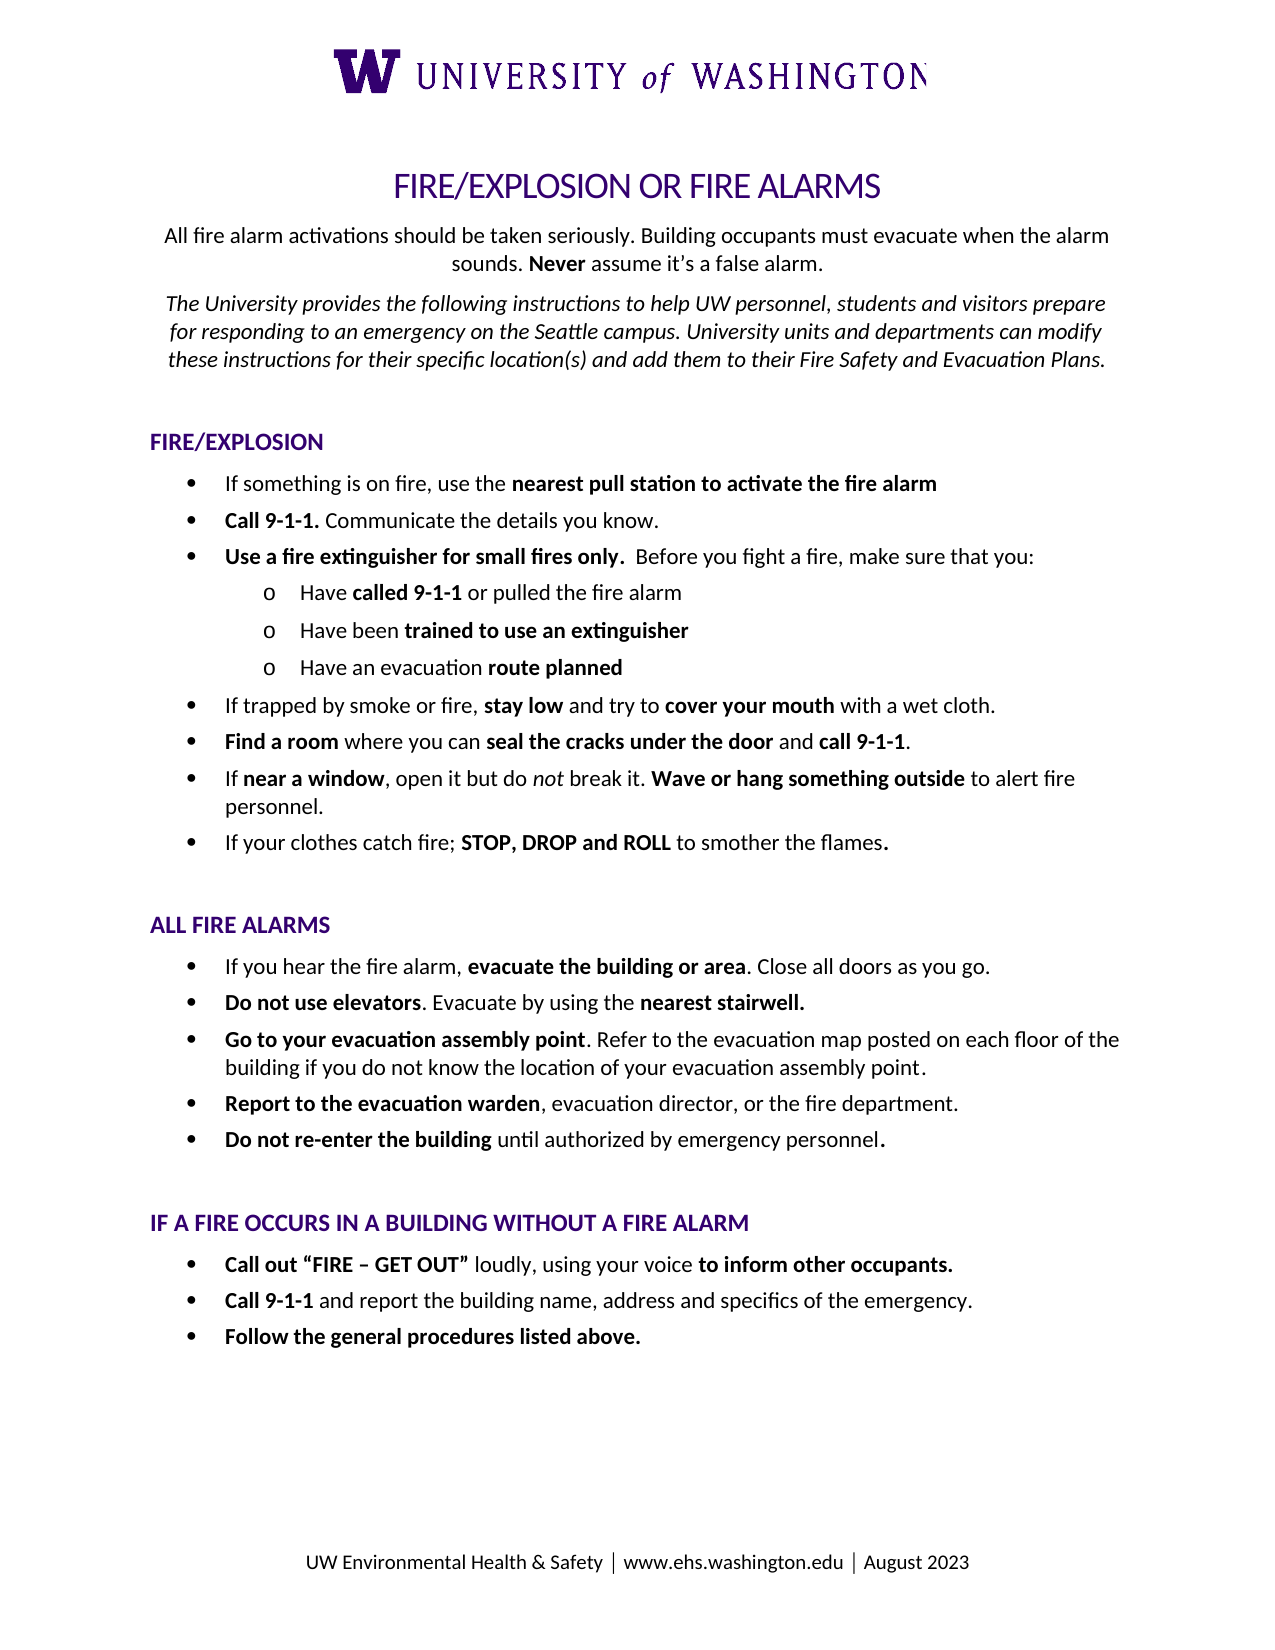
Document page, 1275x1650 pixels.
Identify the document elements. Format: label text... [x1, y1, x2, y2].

list If near a window, open it but do not break it. Wave or hang something outside to alert fire personnel. [187, 764, 1125, 820]
list Call out “FIRE – GET OUT” loudly, using your voice to inform other occupants. [187, 1250, 1125, 1278]
list Do not use elevators. Evacuate by using the nearest stairwell. [187, 988, 1125, 1017]
list Find a room where you can seal the cracks under the door and call 9-1-1. [187, 727, 1125, 755]
list If your clothes catch fire; STOP, DROP and ROLL to smother the flames. [187, 828, 1125, 856]
list Call 9-1-1. Communicate the details you know. [187, 506, 1125, 534]
text The University provides the following instructions to help UW personnel, students and visitors prepare for responding to an emergency on the Seattle campus. University units and departments can modify these instructions for their specific location(s) and add them to their Fire Safety and Evacuation Plans. [150, 289, 1125, 373]
list If trapped by smoke or fire, stay low and try to cover your mouth with a wet cloth. [187, 691, 1125, 719]
list Have called 9-1-1 or pulled the fire alarm [262, 578, 1125, 608]
list If you hear the fire alarm, evacuate the building or area. Close all doors as you go. [187, 952, 1125, 980]
subtitle All Fire Alarms [150, 909, 1125, 940]
list Have been trained to use an extinguisher [262, 616, 1125, 645]
list Have an evacuation route planned [262, 653, 1125, 683]
list Use a fire extinguisher for small fires only. Before you fight a fire, make sure that you: [187, 542, 1125, 570]
text All fire alarm activations should be taken seriously. Building occupants must evacuate when the alarm sounds. Never assume it’s a false alarm. [150, 221, 1125, 277]
subtitle Fire/Explosion [150, 426, 1125, 457]
list If something is on fire, use the nearest pull station to activate the fire alarm [187, 469, 1125, 497]
list Go to your evacuation assembly point. Refer to the evacuation map posted on each floor of the building if you do not know the location of your evacuation assembly point. [187, 1025, 1125, 1081]
subtitle Fire/Explosion or Fire Alarms [150, 162, 1125, 208]
list Report to the evacuation warden, evacuation director, or the fire department. [187, 1089, 1125, 1117]
picture [332, 49, 926, 93]
list Call 9-1-1 and report the building name, address and specifics of the emergency. [187, 1286, 1125, 1314]
list Do not re-enter the building until authorized by emergency personnel. [187, 1126, 1125, 1154]
list Follow the general procedures listed above. [187, 1322, 1125, 1350]
subtitle If A Fire Occurs in a Building Without a Fire Alarm [150, 1207, 1125, 1237]
